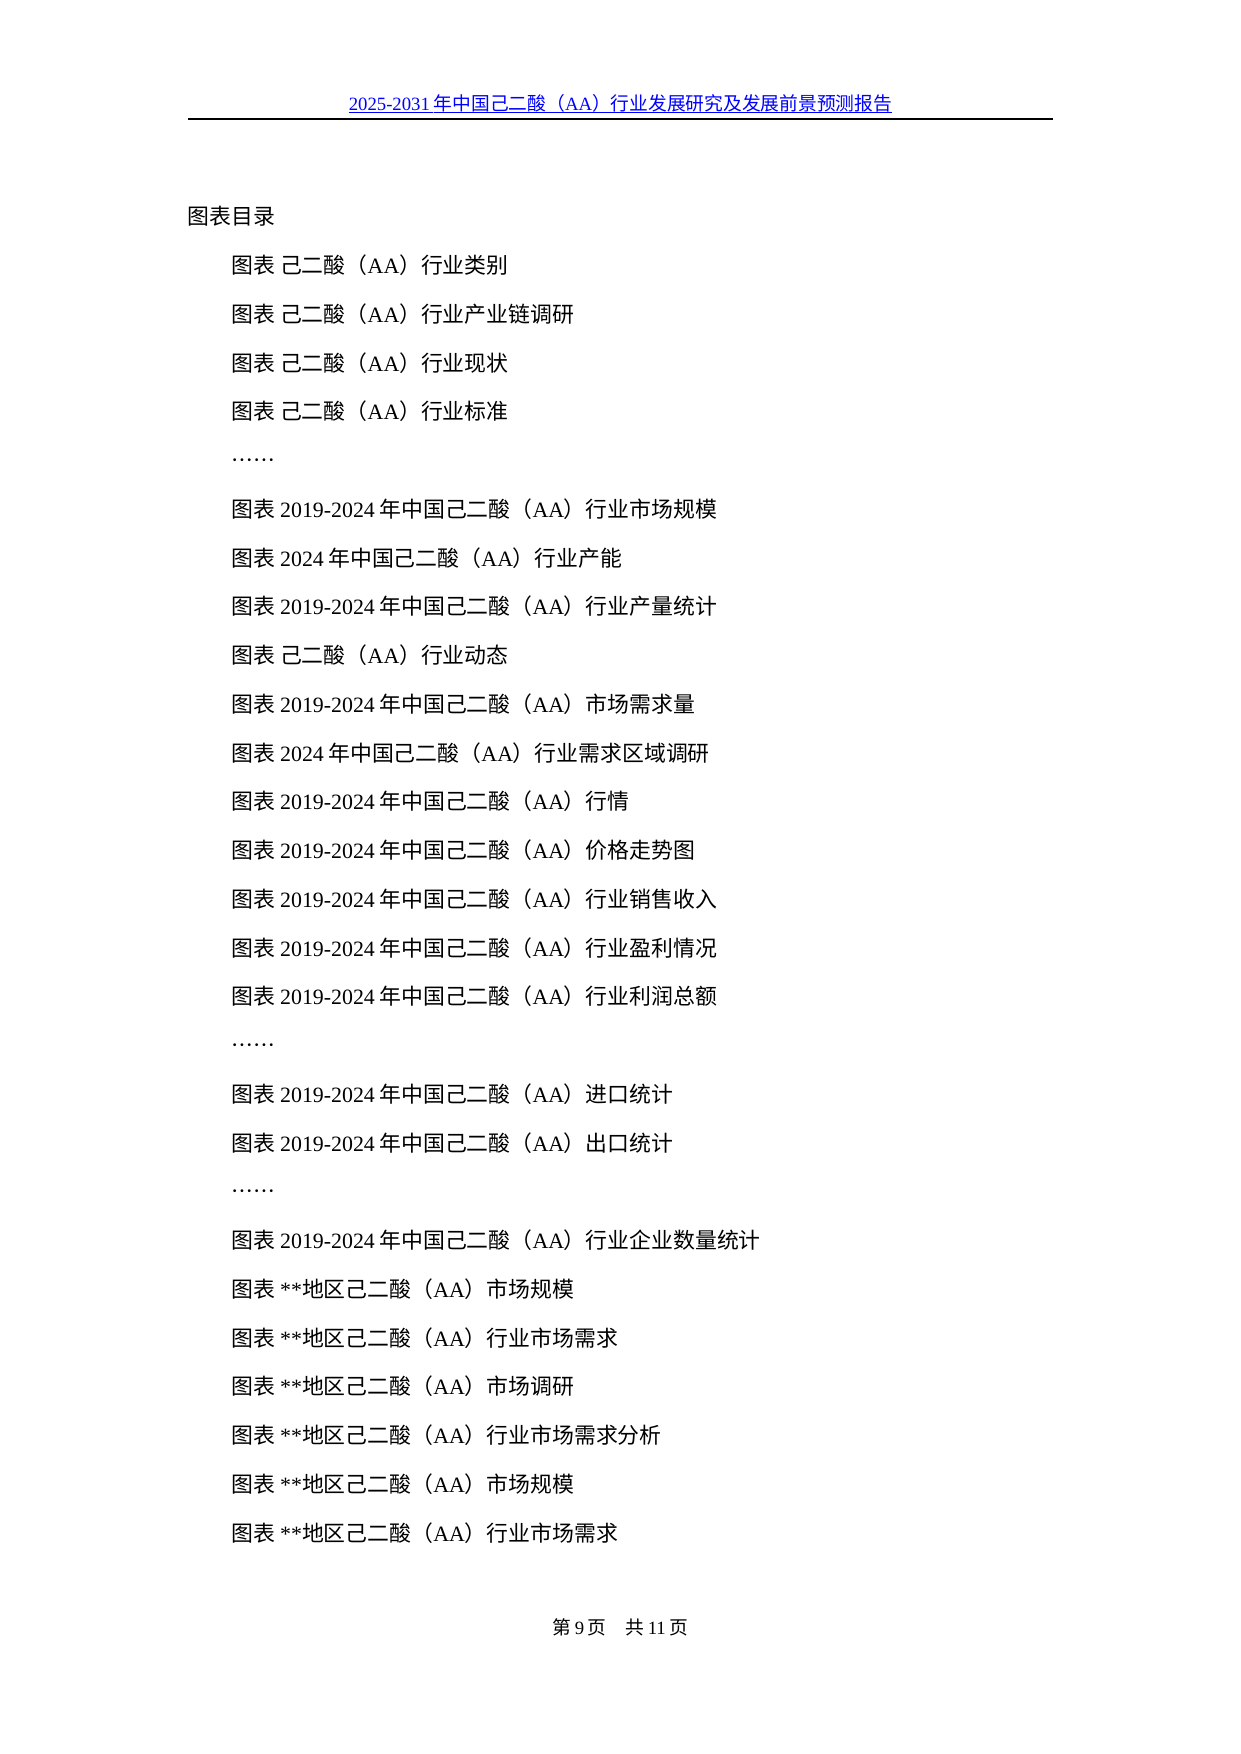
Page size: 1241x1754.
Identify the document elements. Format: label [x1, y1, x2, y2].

text [187, 150, 1053, 1548]
